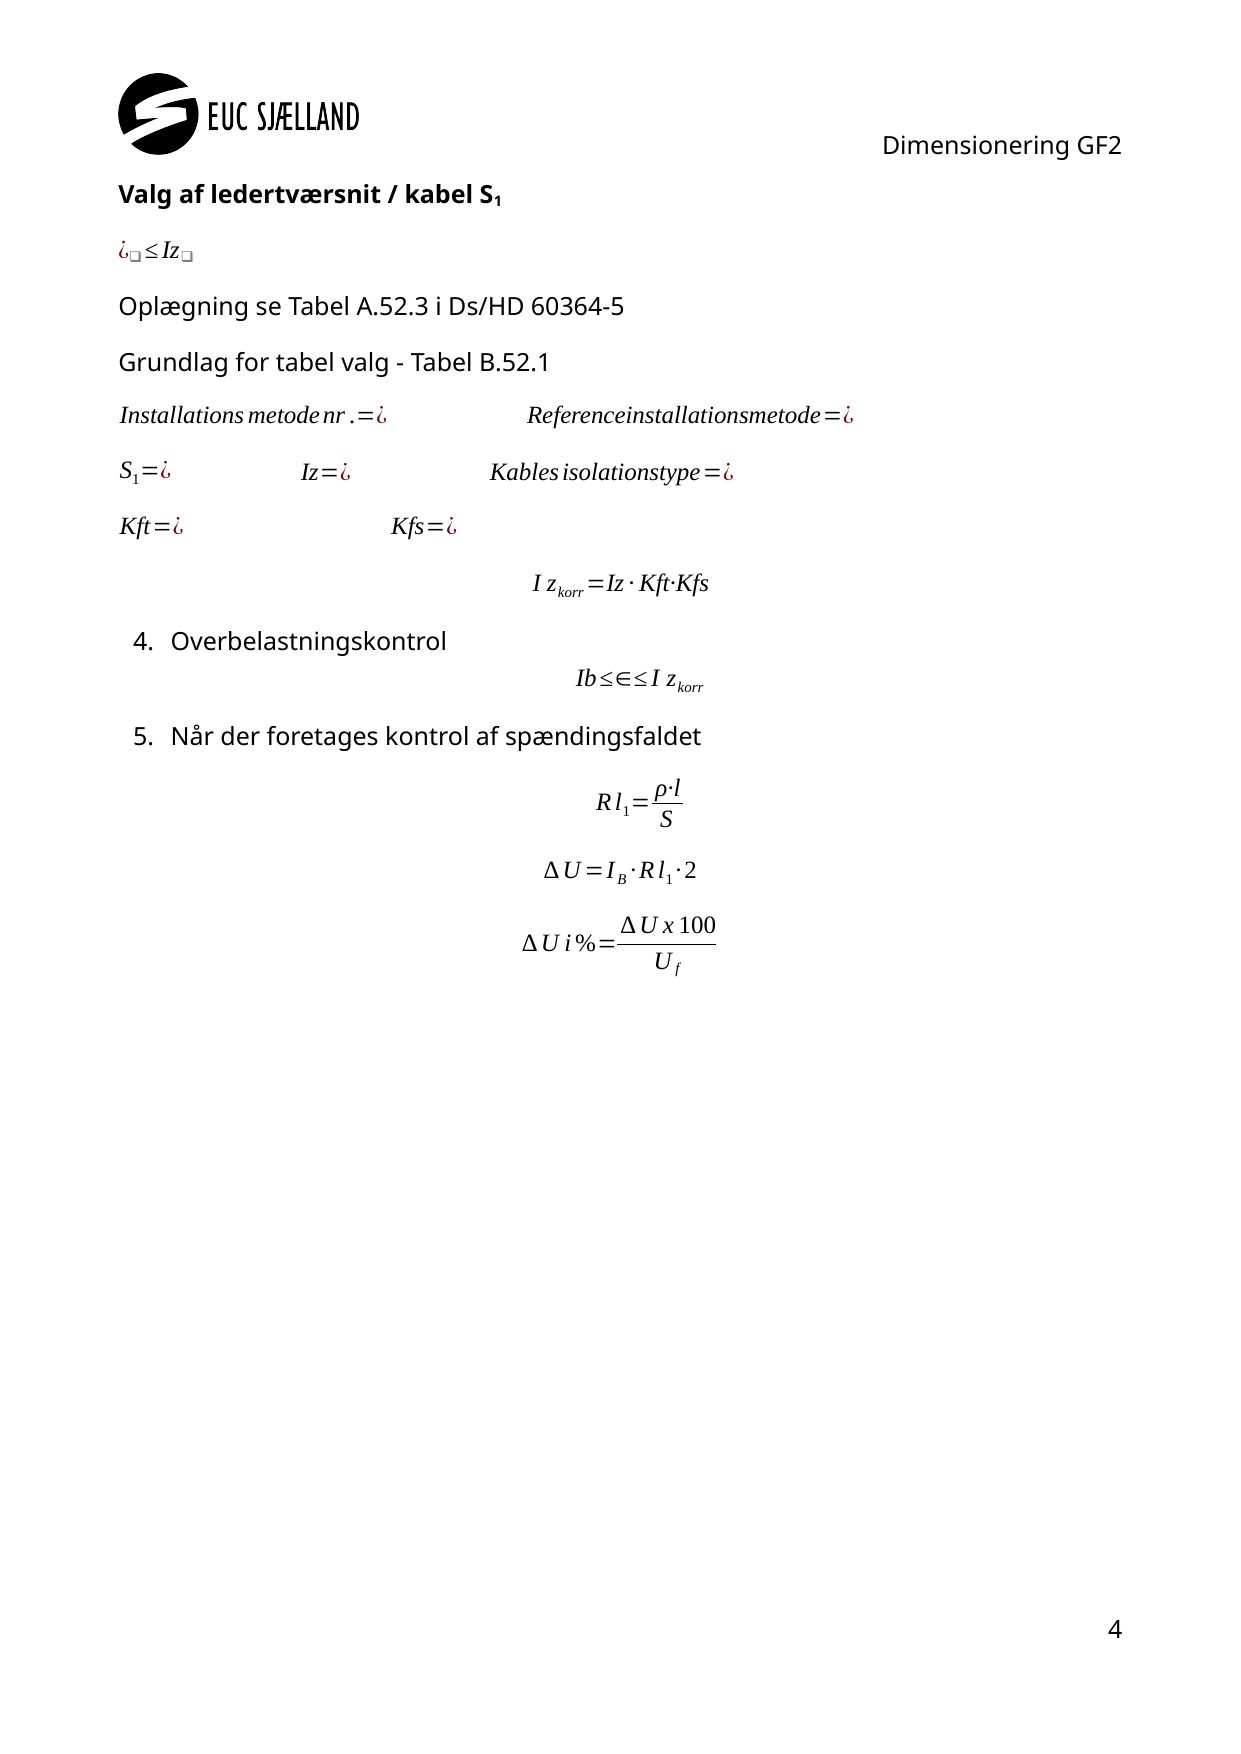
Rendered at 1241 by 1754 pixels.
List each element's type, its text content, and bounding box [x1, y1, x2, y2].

text Oplægning se Tabel A.52.3 i Ds/HD 60364-5 [118, 289, 1122, 323]
list Overbelastningskontrol [133, 624, 1122, 658]
text Grundlag for tabel valg - Tabel B.52.1 [118, 345, 1122, 379]
list Når der foretages kontrol af spændingsfaldet [133, 719, 1122, 753]
picture [118, 73, 359, 155]
text Valg af ledertværsnit / kabel S1 [118, 177, 1122, 211]
